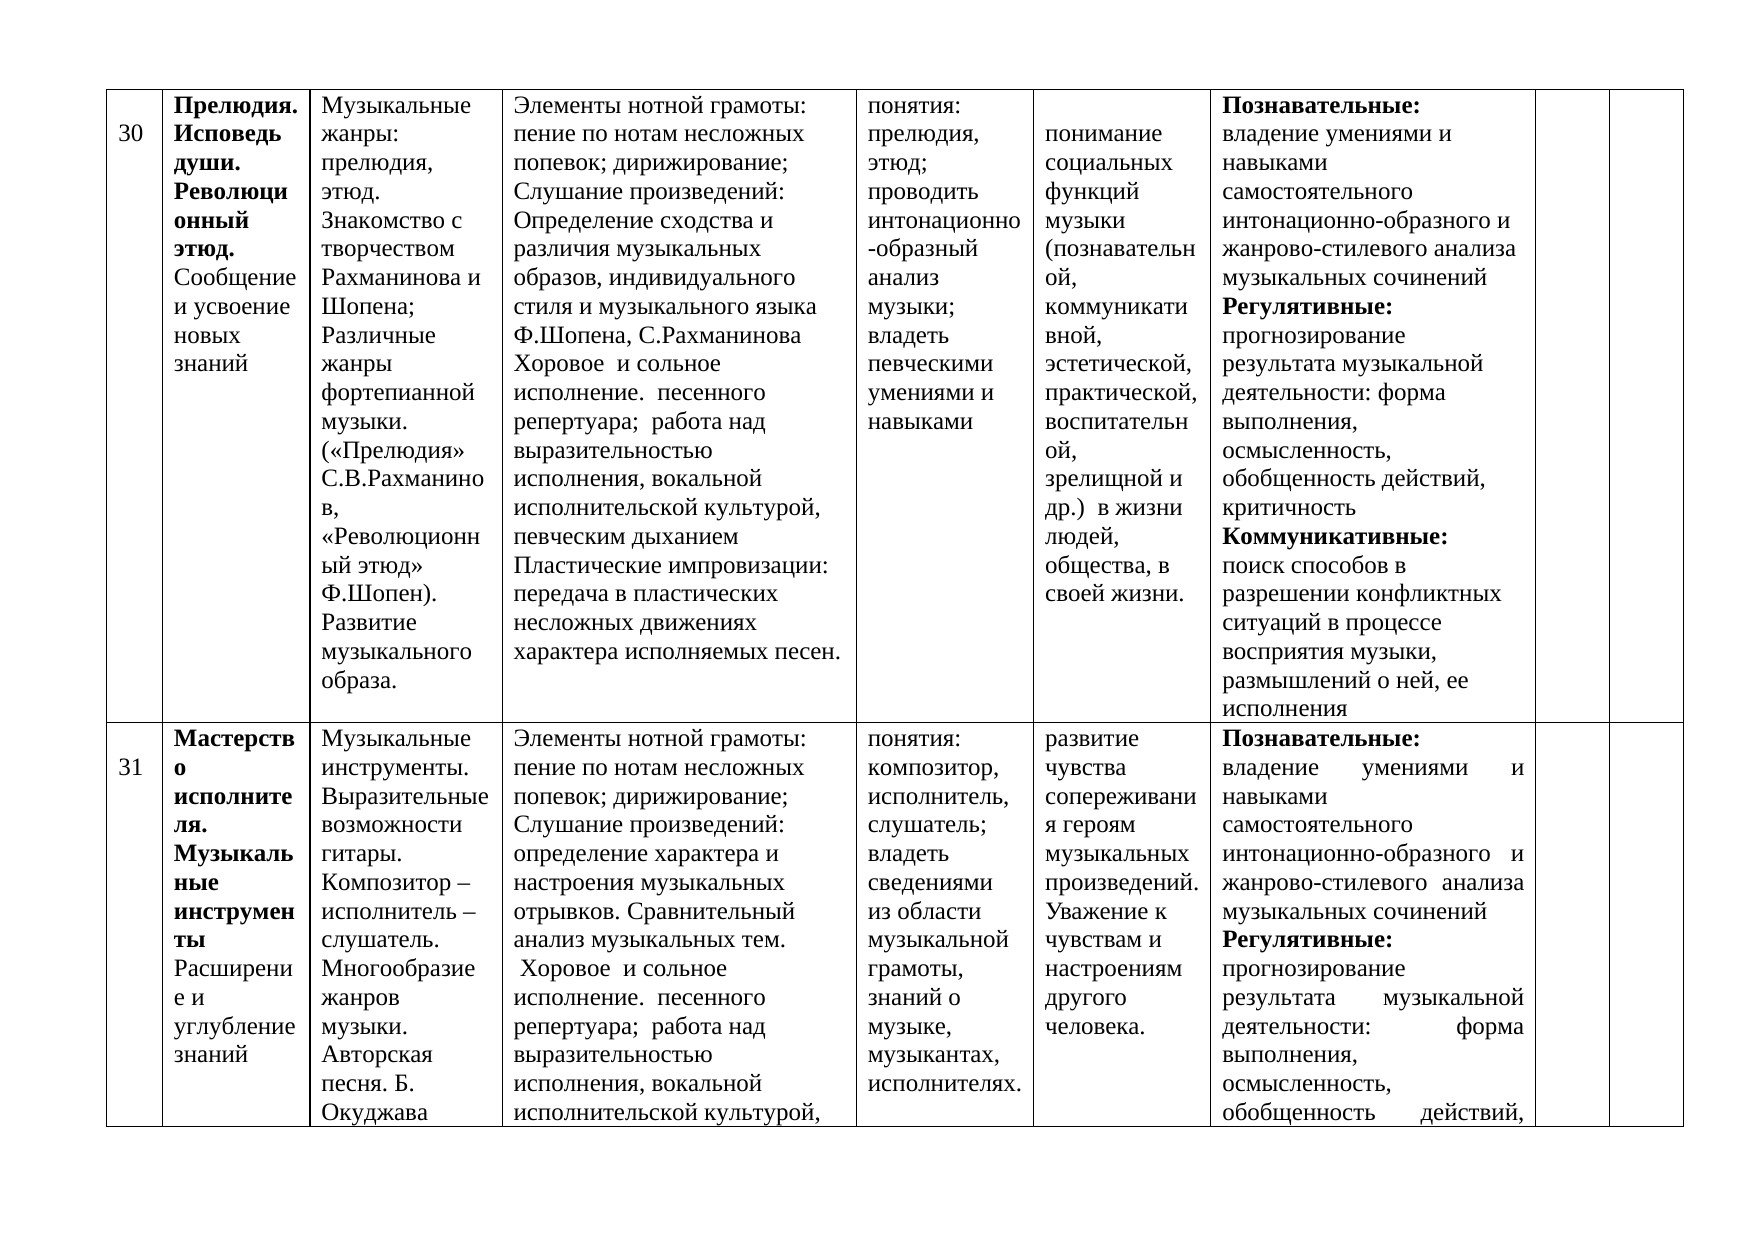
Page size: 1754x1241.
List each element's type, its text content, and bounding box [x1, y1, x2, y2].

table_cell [1211, 723, 1535, 1126]
table_cell понимание социальных функций музыки (познавательной, коммуникативной, эстетической, практической, воспитательной, зрелищной и др.) в жизни людей, общества, в своей жизни. [1034, 90, 1210, 722]
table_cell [311, 723, 502, 1126]
table_cell [1610, 723, 1683, 1126]
table_cell [1536, 90, 1609, 722]
table_cell 31 [107, 723, 162, 1126]
table_cell Элементы нотной грамоты: пение по нотам несложных попевок; дирижирование; Слушание произведений: Определение сходства и различия музыкальных образов, индивидуального стиля и музыкального языка Ф.Шопена, С.Рахманинова Хоровое и сольное исполнение. песенного репертуара; работа над выразительностью исполнения, вокальной исполнительской культурой, певческим дыханием Пластические импровизации: передача в пластических несложных движениях характера исполняемых песен. [503, 90, 856, 722]
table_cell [163, 723, 309, 1126]
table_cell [503, 723, 856, 1126]
table_cell понятия: прелюдия, этюд; проводить интонационно-образный анализ музыки; владеть певческими умениями и навыками [857, 90, 1033, 722]
table_cell [1536, 723, 1609, 1126]
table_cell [857, 723, 1033, 1126]
table_cell [1610, 90, 1683, 722]
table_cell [1034, 723, 1210, 1126]
table_cell Музыкальные жанры: прелюдия, этюд. Знакомство с творчеством Рахманинова и Шопена; Различные жанры фортепианной музыки. («Прелюдия» С.В.Рахманинов, «Революционный этюд» Ф.Шопен). Развитие музыкального образа. [311, 90, 502, 722]
table_cell 30 [107, 90, 162, 722]
table_cell Прелюдия. Исповедь души. Революционный этюд. Сообщение и усвоение новых знаний [163, 90, 309, 722]
